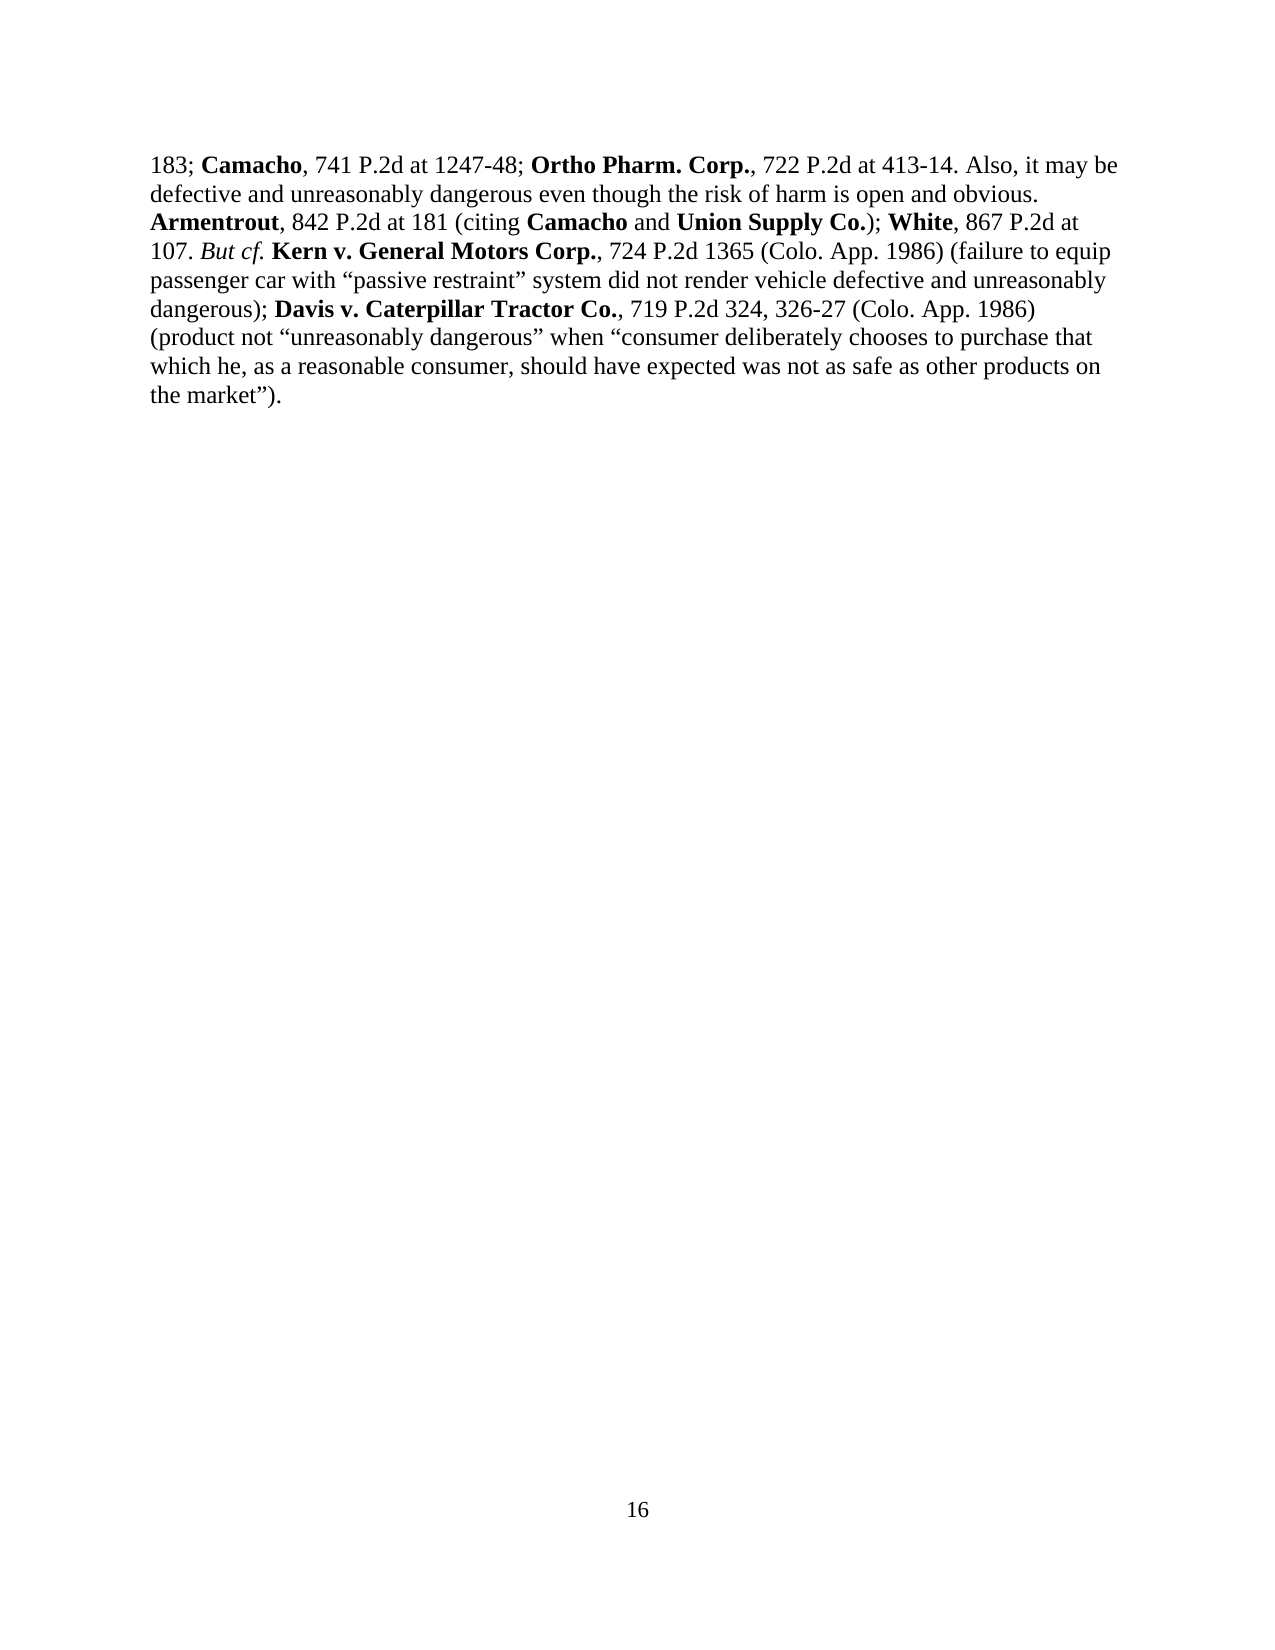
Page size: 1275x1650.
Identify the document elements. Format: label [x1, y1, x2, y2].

text [150, 150, 1125, 409]
